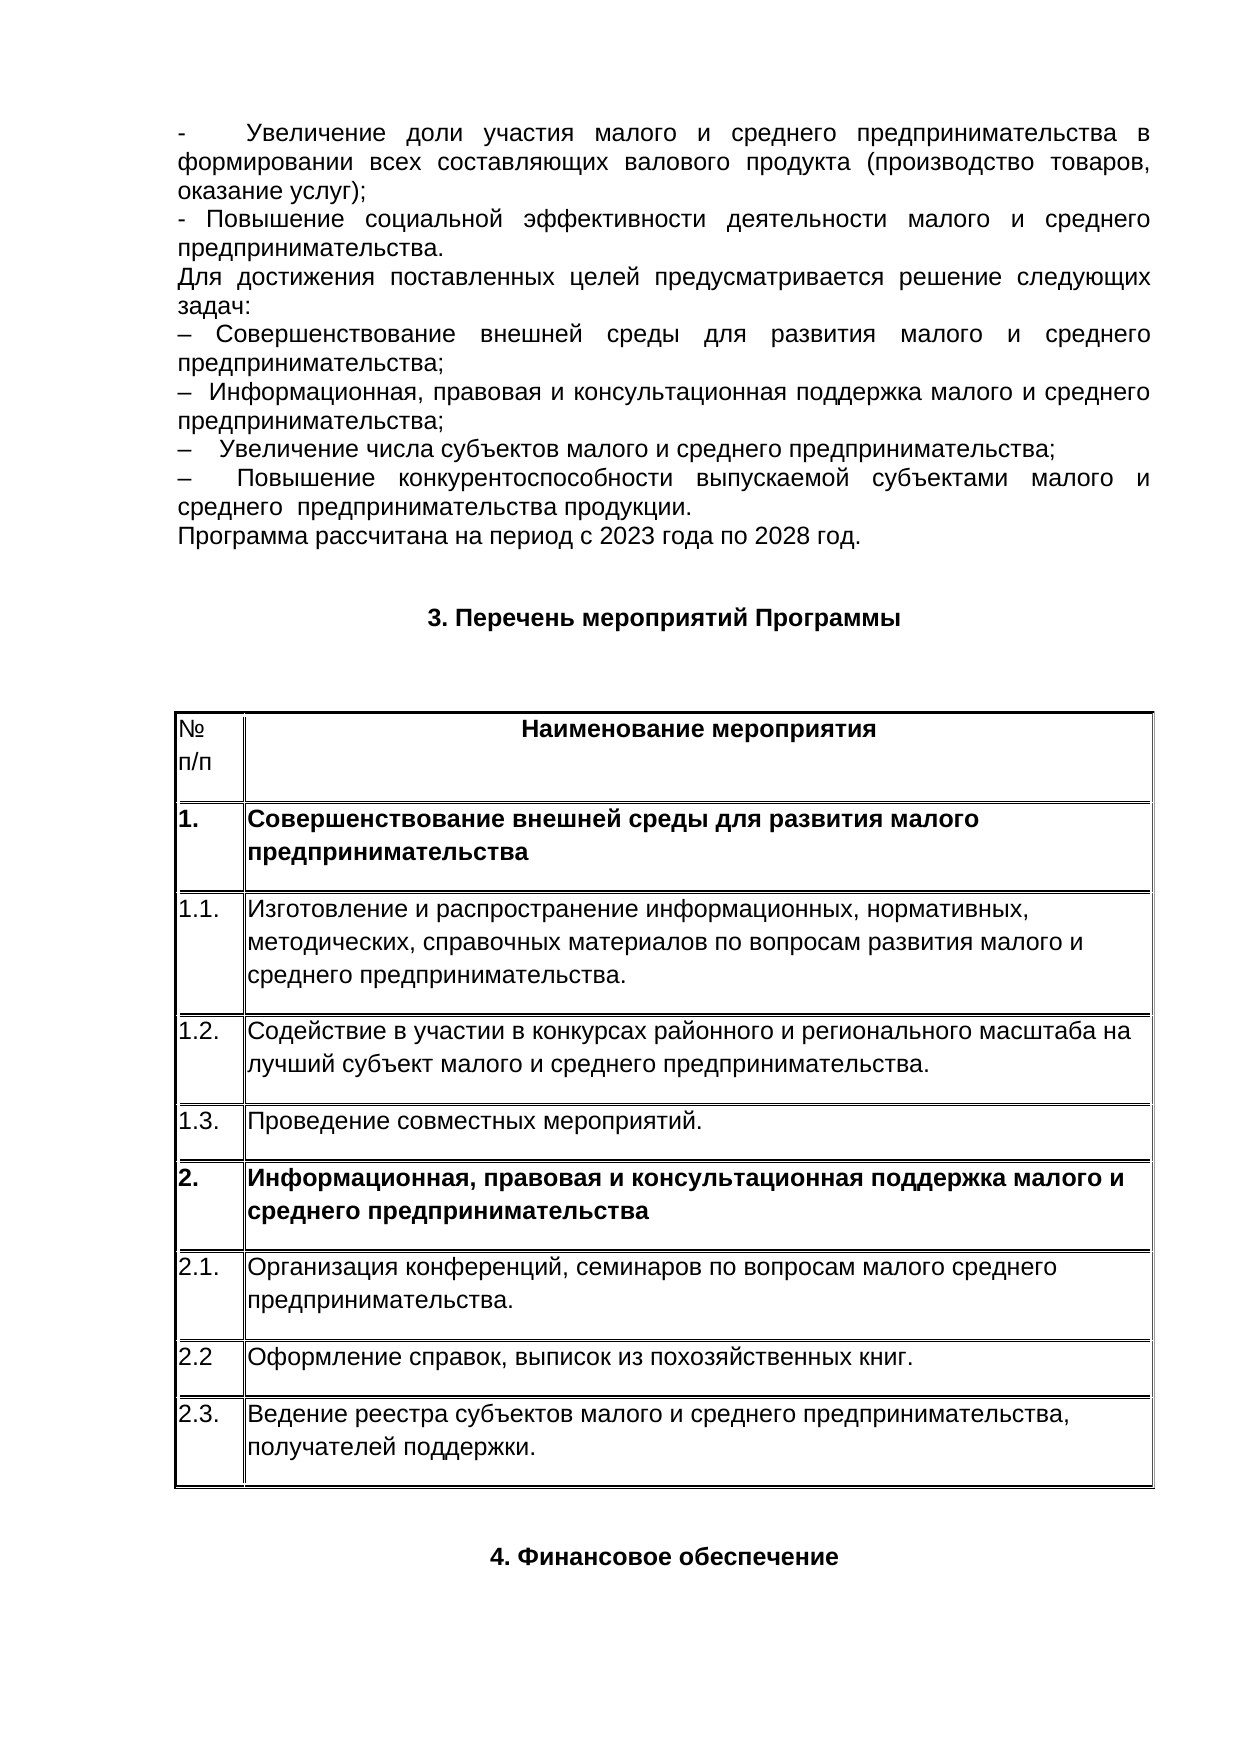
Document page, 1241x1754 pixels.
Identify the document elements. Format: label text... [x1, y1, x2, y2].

table_cell Информационная, правовая и консультационная поддержка малого и среднего предпринимательства [246, 1159, 1152, 1249]
text - Увеличение доли участия малого и среднего предпринимательства в формировании всех составляющих валового продукта (производство товаров, оказание услуг); [177, 118, 1152, 204]
table_cell Совершенствование внешней среды для развития малого предпринимательства [245, 801, 1153, 890]
table_cell Содействие в участии в конкурсах районного и регионального масштаба на лучший субъект малого и среднего предпринимательства. [246, 1013, 1152, 1103]
text 4. Финансовое обеспечение [177, 1542, 1152, 1571]
table_cell Оформление справок, выписок из похозяйственных книг. [245, 1339, 1153, 1395]
table_header Наименование мероприятия [245, 714, 1152, 801]
table_cell 1.1. [177, 890, 243, 1013]
table_cell 2.3. [177, 1395, 245, 1485]
table_cell 1.2. [177, 1013, 243, 1103]
table_cell Организация конференций, семинаров по вопросам малого среднего предпринимательства. [246, 1249, 1152, 1339]
table_cell 1.3. [176, 1103, 245, 1159]
text Программа рассчитана на период с 2023 года по 2028 год. [177, 521, 1152, 549]
table_cell Ведение реестра субъектов малого и среднего предпринимательства, получателей поддержки. [245, 1395, 1152, 1485]
text Для достижения поставленных целей предусматривается решение следующих задач: [177, 262, 1152, 319]
text – Повышение конкурентоспособности выпускаемой субъектами малого и среднего предпринимательства продукции. [177, 463, 1152, 521]
table_cell Проведение совместных мероприятий. [245, 1103, 1153, 1159]
text 3. Перечень мероприятий Программы [177, 603, 1152, 632]
table_header № п/п [177, 714, 245, 801]
text - Повышение социальной эффективности деятельности малого и среднего предпринимательства. [177, 204, 1152, 262]
table_cell Изготовление и распространение информационных, нормативных, методических, справочных материалов по вопросам развития малого и среднего предпринимательства. [246, 890, 1152, 1013]
text – Информационная, правовая и консультационная поддержка малого и среднего предпринимательства; [177, 377, 1152, 434]
table_cell 2.2 [176, 1339, 245, 1395]
table_cell 1. [176, 801, 245, 890]
table_cell 2.1. [177, 1249, 243, 1339]
text – Совершенствование внешней среды для развития малого и среднего предпринимательства; [177, 319, 1152, 377]
table_cell 2. [177, 1159, 243, 1249]
text – Увеличение числа субъектов малого и среднего предпринимательства; [177, 434, 1152, 463]
